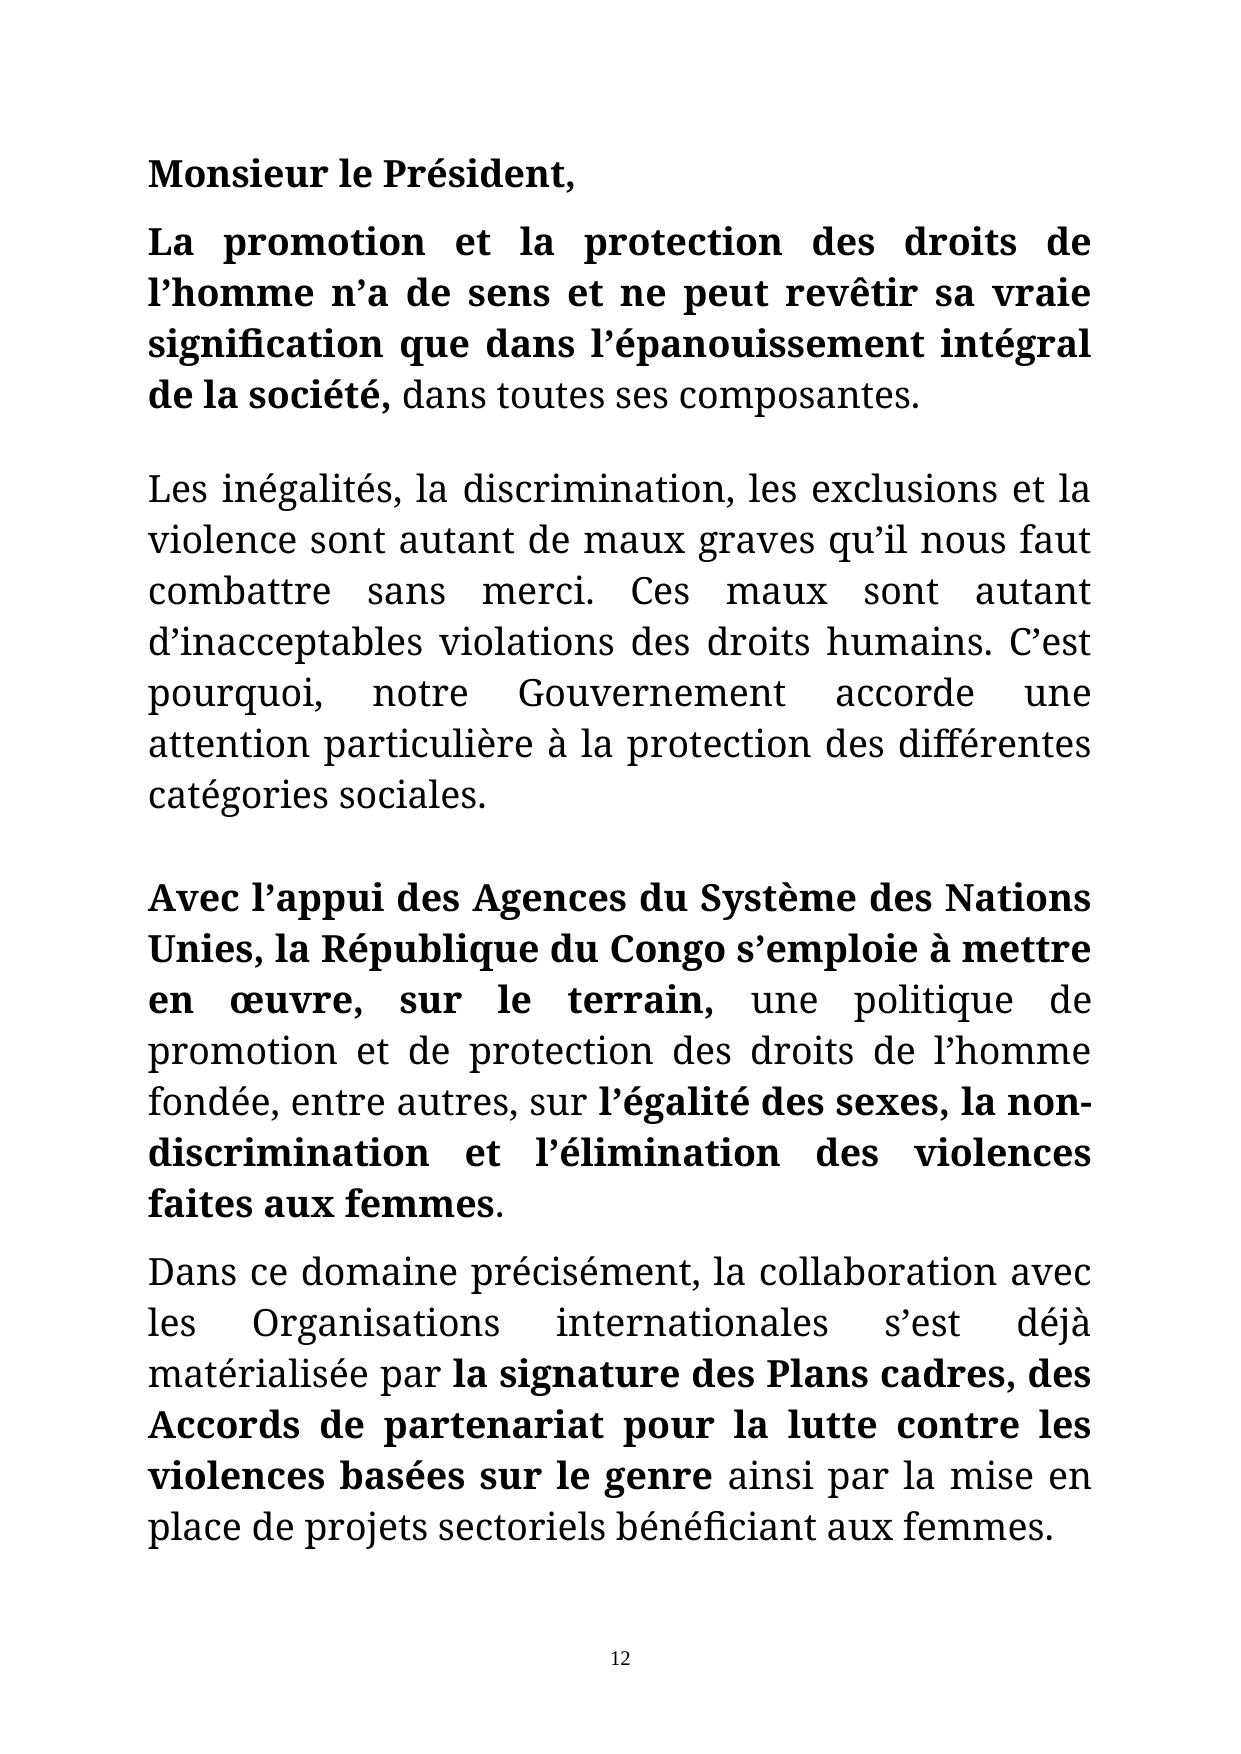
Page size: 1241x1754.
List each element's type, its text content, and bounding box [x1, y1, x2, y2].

text Monsieur le Président, [148, 148, 1093, 199]
text La promotion et la protection des droits de l’homme n’a de sens et ne peut revêtir sa vraie signification que dans l’épanouissement intégral de la société, dans toutes ses composantes. [148, 215, 1093, 419]
text Avec l’appui des Agences du Système des Nations Unies, la République du Congo s’emploie à mettre en œuvre, sur le terrain, une politique de promotion et de protection des droits de l’homme fondée, entre autres, sur l’égalité des sexes, la non-discrimination et l’élimination des violences faites aux femmes. [148, 871, 1093, 1228]
text Dans ce domaine précisément, la collaboration avec les Organisations internationales s’est déjà matérialisée par la signature des Plans cadres, des Accords de partenariat pour la lutte contre les violences basées sur le genre ainsi par la mise en place de projets sectoriels bénéficiant aux femmes. [148, 1245, 1093, 1551]
text Les inégalités, la discrimination, les exclusions et la violence sont autant de maux graves qu’il nous faut combattre sans merci. Ces maux sont autant d’inacceptables violations des droits humains. C’est pourquoi, notre Gouvernement accorde une attention particulière à la protection des différentes catégories sociales. [148, 463, 1093, 820]
